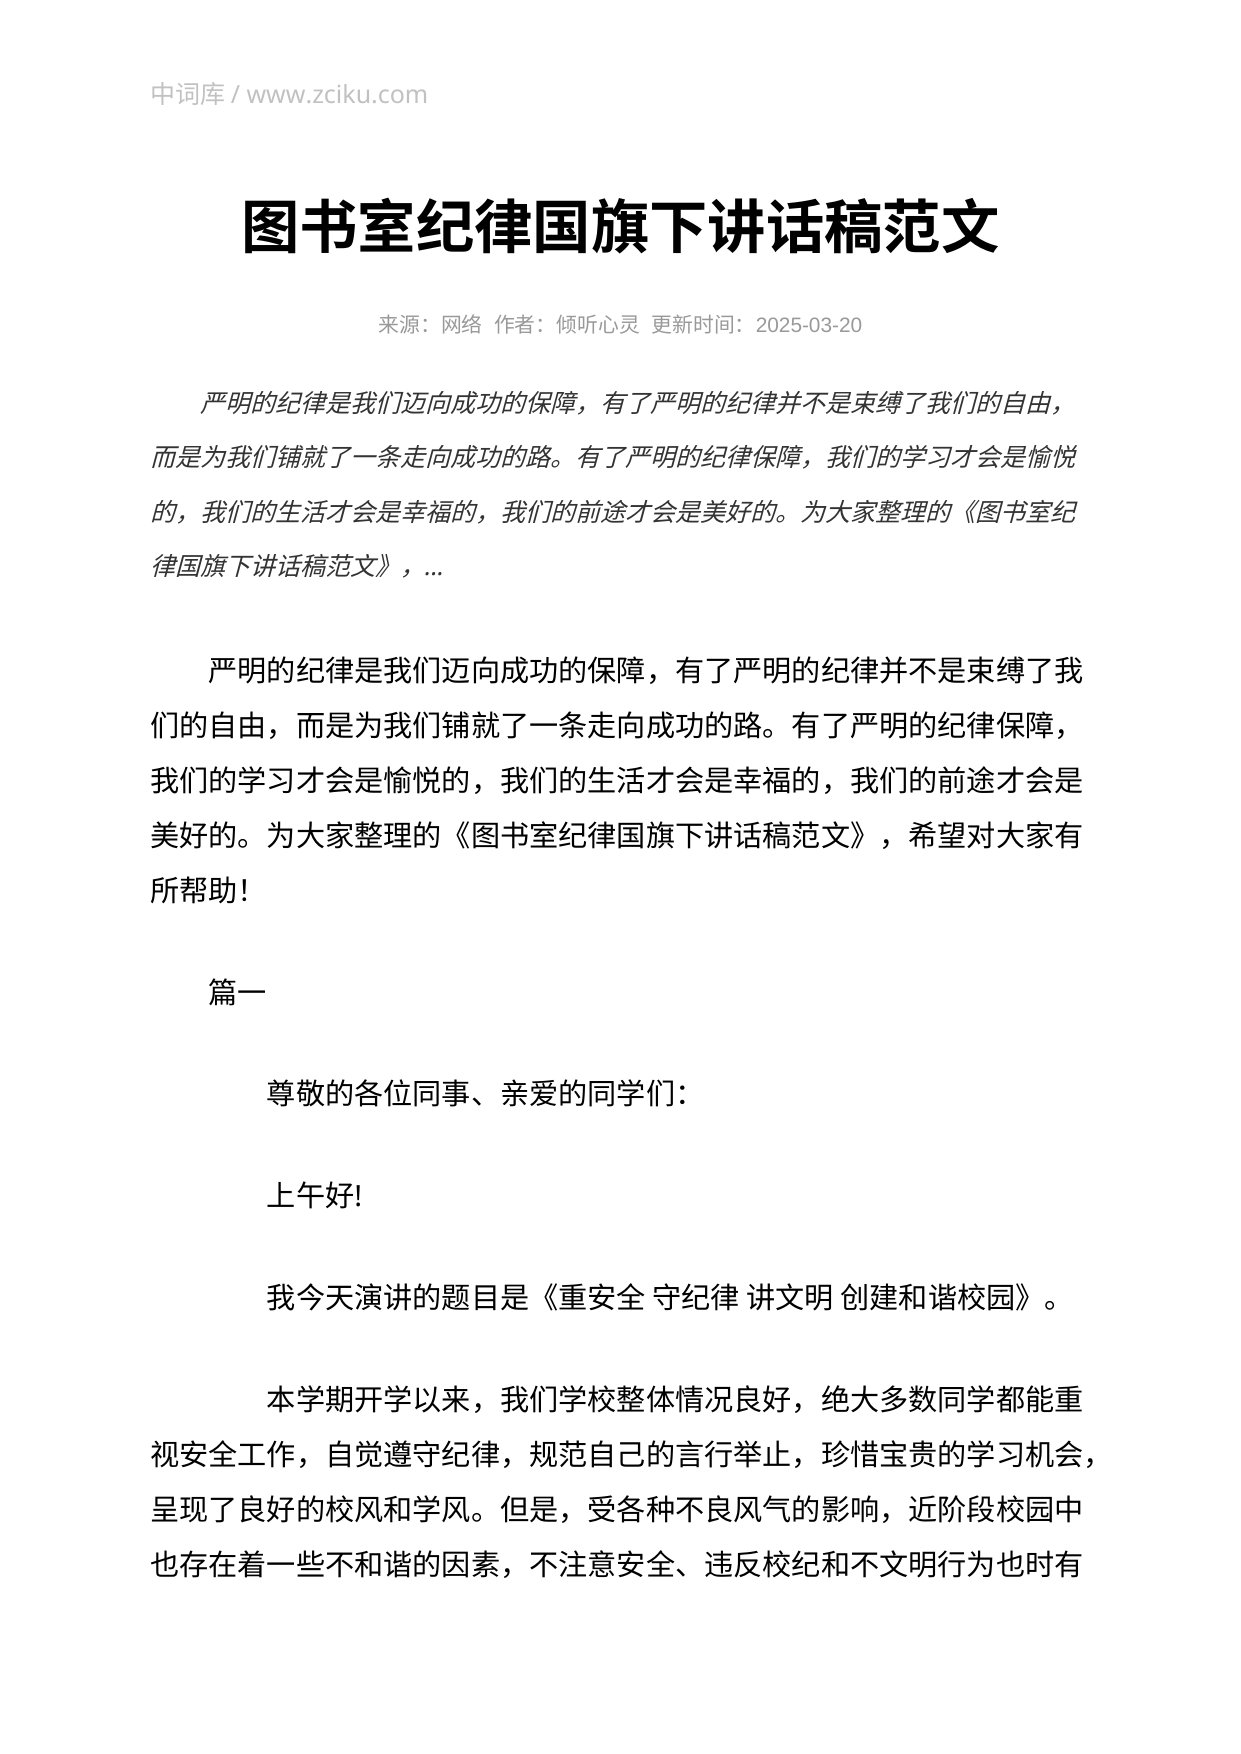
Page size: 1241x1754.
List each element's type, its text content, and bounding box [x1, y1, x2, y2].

text 篇一 [150, 969, 1090, 1011]
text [150, 1376, 1090, 1583]
text 上午好! [150, 1173, 1090, 1215]
text 我今天演讲的题目是《重安全 守纪律 讲文明 创建和谐校园》。 [150, 1275, 1090, 1317]
text 来源：网络 作者：倾听心灵 更新时间：2025-03-20 [150, 313, 1090, 337]
text 严明的纪律是我们迈向成功的保障，有了严明的纪律并不是束缚了我们的自由，而是为我们铺就了一条走向成功的路。有了严明的纪律保障，我们的学习才会是愉悦的，我们的生活才会是幸福的，我们的前途才会是美好的。为大家整理的《图书室纪律国旗下讲话稿范文》，... [150, 383, 1090, 583]
subtitle 图书室纪律国旗下讲话稿范文 [150, 181, 1090, 266]
text 严明的纪律是我们迈向成功的保障，有了严明的纪律并不是束缚了我们的自由，而是为我们铺就了一条走向成功的路。有了严明的纪律保障，我们的学习才会是愉悦的，我们的生活才会是幸福的，我们的前途才会是美好的。为大家整理的《图书室纪律国旗下讲话稿范文》，希望对大家有所帮助！ [150, 648, 1090, 910]
text 尊敬的各位同事、亲爱的同学们： [150, 1071, 1090, 1113]
